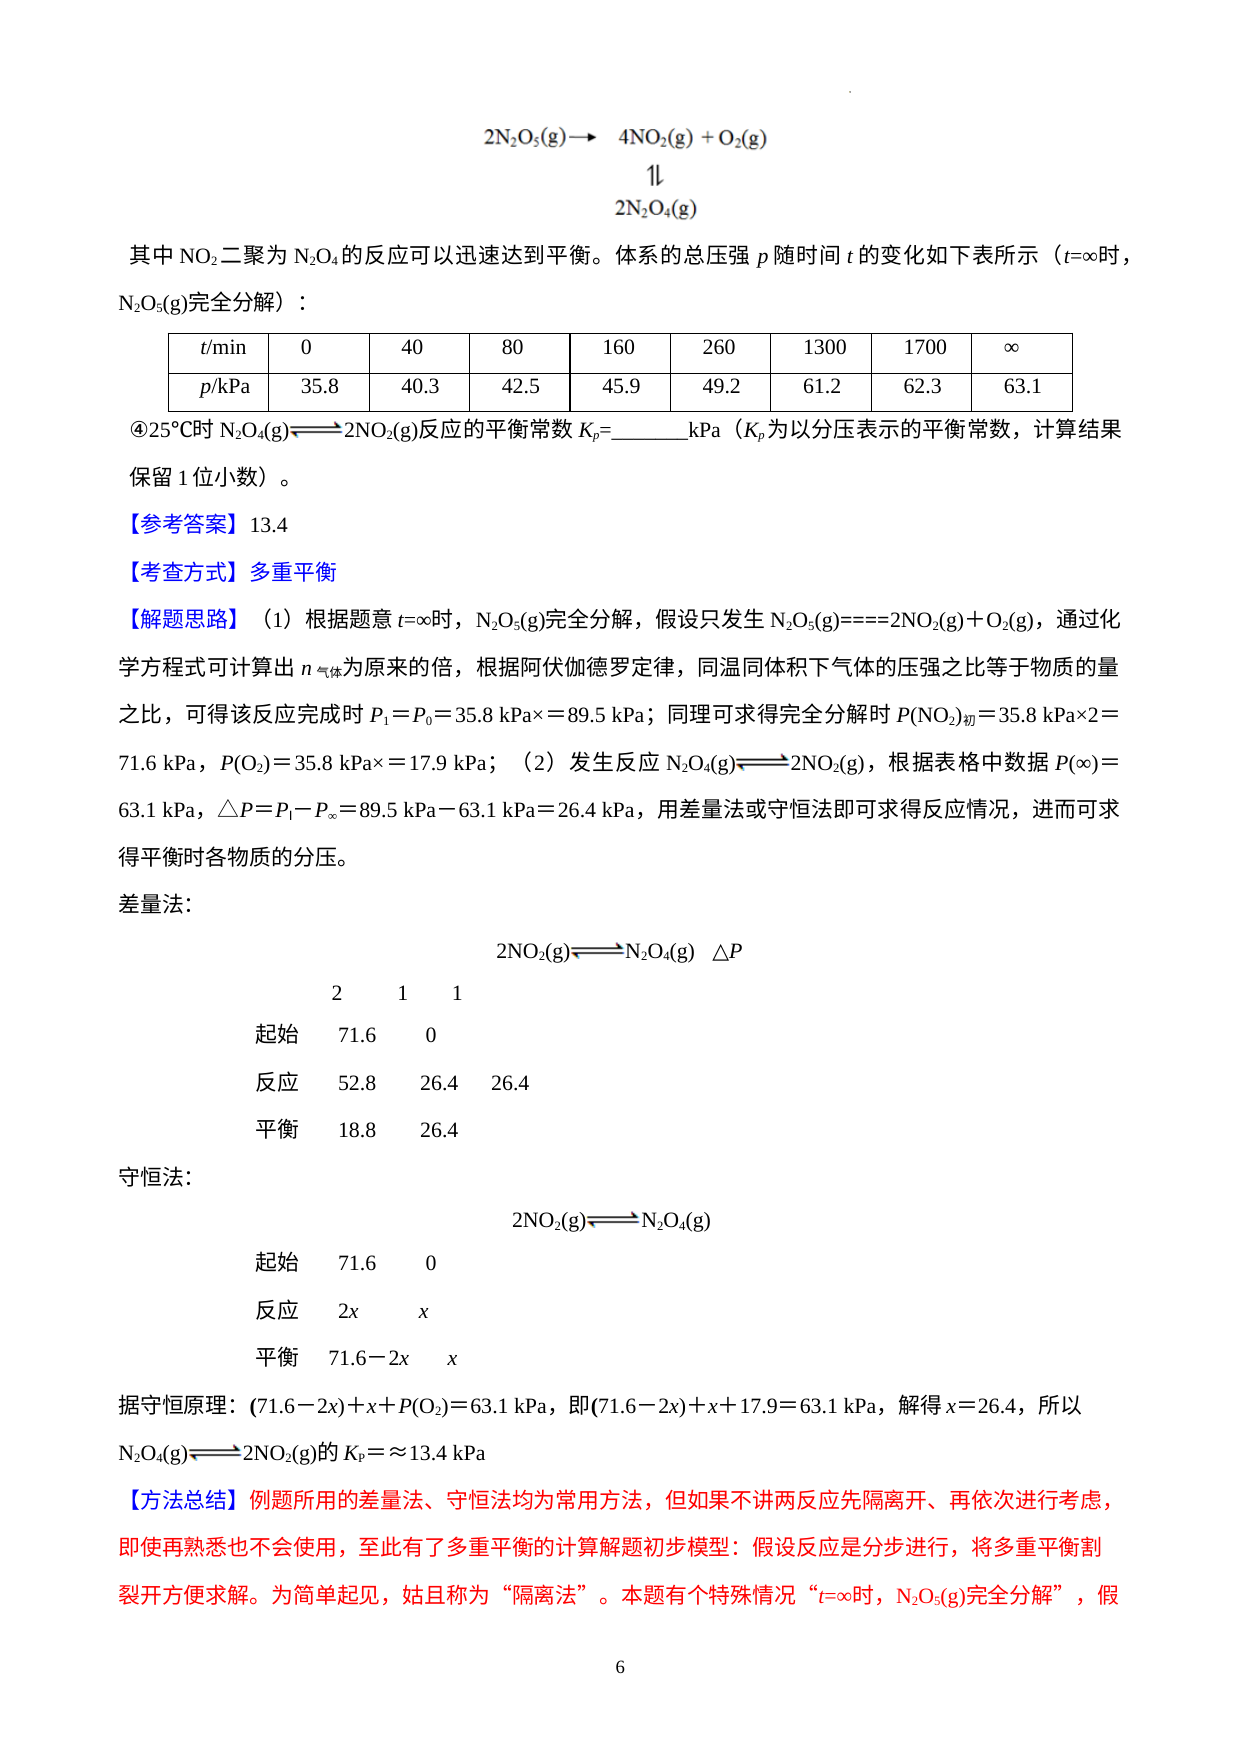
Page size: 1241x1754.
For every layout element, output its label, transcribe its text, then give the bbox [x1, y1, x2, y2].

table_cell p/kPa [169, 374, 268, 411]
table_header 160 [571, 334, 670, 372]
table_header 1300 [771, 334, 871, 372]
text 【参考答案】13.4 [118, 507, 1122, 539]
text ④25℃时N2O4(g)2NO2(g)反应的平衡常数Kp=_______kPa（Kp为以分压表示的平衡常数，计算结果保留1位小数）。 [129, 412, 1122, 492]
text 【考查方式】多重平衡 [118, 555, 1122, 587]
table_header 0 [269, 334, 369, 372]
text 其中NO2二聚为N2O4的反应可以迅速达到平衡。体系的总压强p随时间t的变化如下表所示（t=∞时，N2O5(g)完全分解）： [118, 238, 1122, 317]
table_cell 63.1 [972, 374, 1072, 411]
table_header 1700 [872, 334, 971, 372]
text 守恒法： [118, 1160, 1122, 1192]
text 平衡 71.6－2x x [118, 1340, 1122, 1372]
table_cell 40.3 [370, 374, 469, 411]
text 据守恒原理：(71.6－2x)＋x＋P(O2)＝63.1 kPa，即(71.6－2x)＋x＋17.9＝63.1 kPa，解得x＝26.4，所以N2O4(g)2NO2(g)的KP＝≈13.4 kPa [118, 1388, 1122, 1467]
text 反应 52.8 26.4 26.4 [118, 1065, 1122, 1097]
table_header 40 [370, 334, 469, 372]
text 起始 71.6 0 [118, 1017, 1122, 1049]
table_cell 42.5 [470, 374, 569, 411]
table_header ∞ [972, 334, 1072, 372]
picture [480, 118, 781, 225]
text 反应 2x x [118, 1293, 1122, 1324]
text 2NO2(g)N2O4(g) [118, 1207, 1122, 1233]
text 2NO2(g)N2O4(g) △P [118, 935, 1122, 965]
text 【解题思路】（1）根据题意t=∞时，N2O5(g)完全分解，假设只发生N2O5(g)2NO2(g)＋O2(g)，通过化学方程式可计算出n气体为原来的倍，根据阿伏伽德罗定律，同温同体积下气体的压强之比等于物质的量之比，可得该反应完成时P1＝P0＝35.8 kPa×＝89.5 kPa；同理可求得完全分解时P(NO2)初＝35.8 kPa×2＝71.6 kPa，P(O2)＝35.8 kPa×＝17.9 kPa；（2）发生反应N2O4(g)2NO2(g)，根据表格中数据P(∞)＝63.1 kPa，△P＝PⅠ－P∞＝89.5 kPa－63.1 kPa＝26.4 kPa，用差量法或守恒法即可求得反应情况，进而可求得平衡时各物质的分压。 [118, 602, 1122, 872]
text 起始 71.6 0 [118, 1245, 1122, 1277]
text 差量法： [118, 887, 1122, 919]
table_cell 49.2 [671, 374, 770, 411]
table_cell 35.8 [269, 374, 369, 411]
table_header 260 [671, 334, 770, 372]
table_cell 45.9 [571, 374, 670, 411]
table_header 80 [470, 334, 569, 372]
table_cell 62.3 [872, 374, 971, 411]
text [118, 1483, 1122, 1609]
table_cell 61.2 [771, 374, 871, 411]
text 2 1 1 [118, 980, 1122, 1005]
text 平衡 18.8 26.4 [118, 1112, 1122, 1144]
table_header t/min [169, 334, 268, 372]
